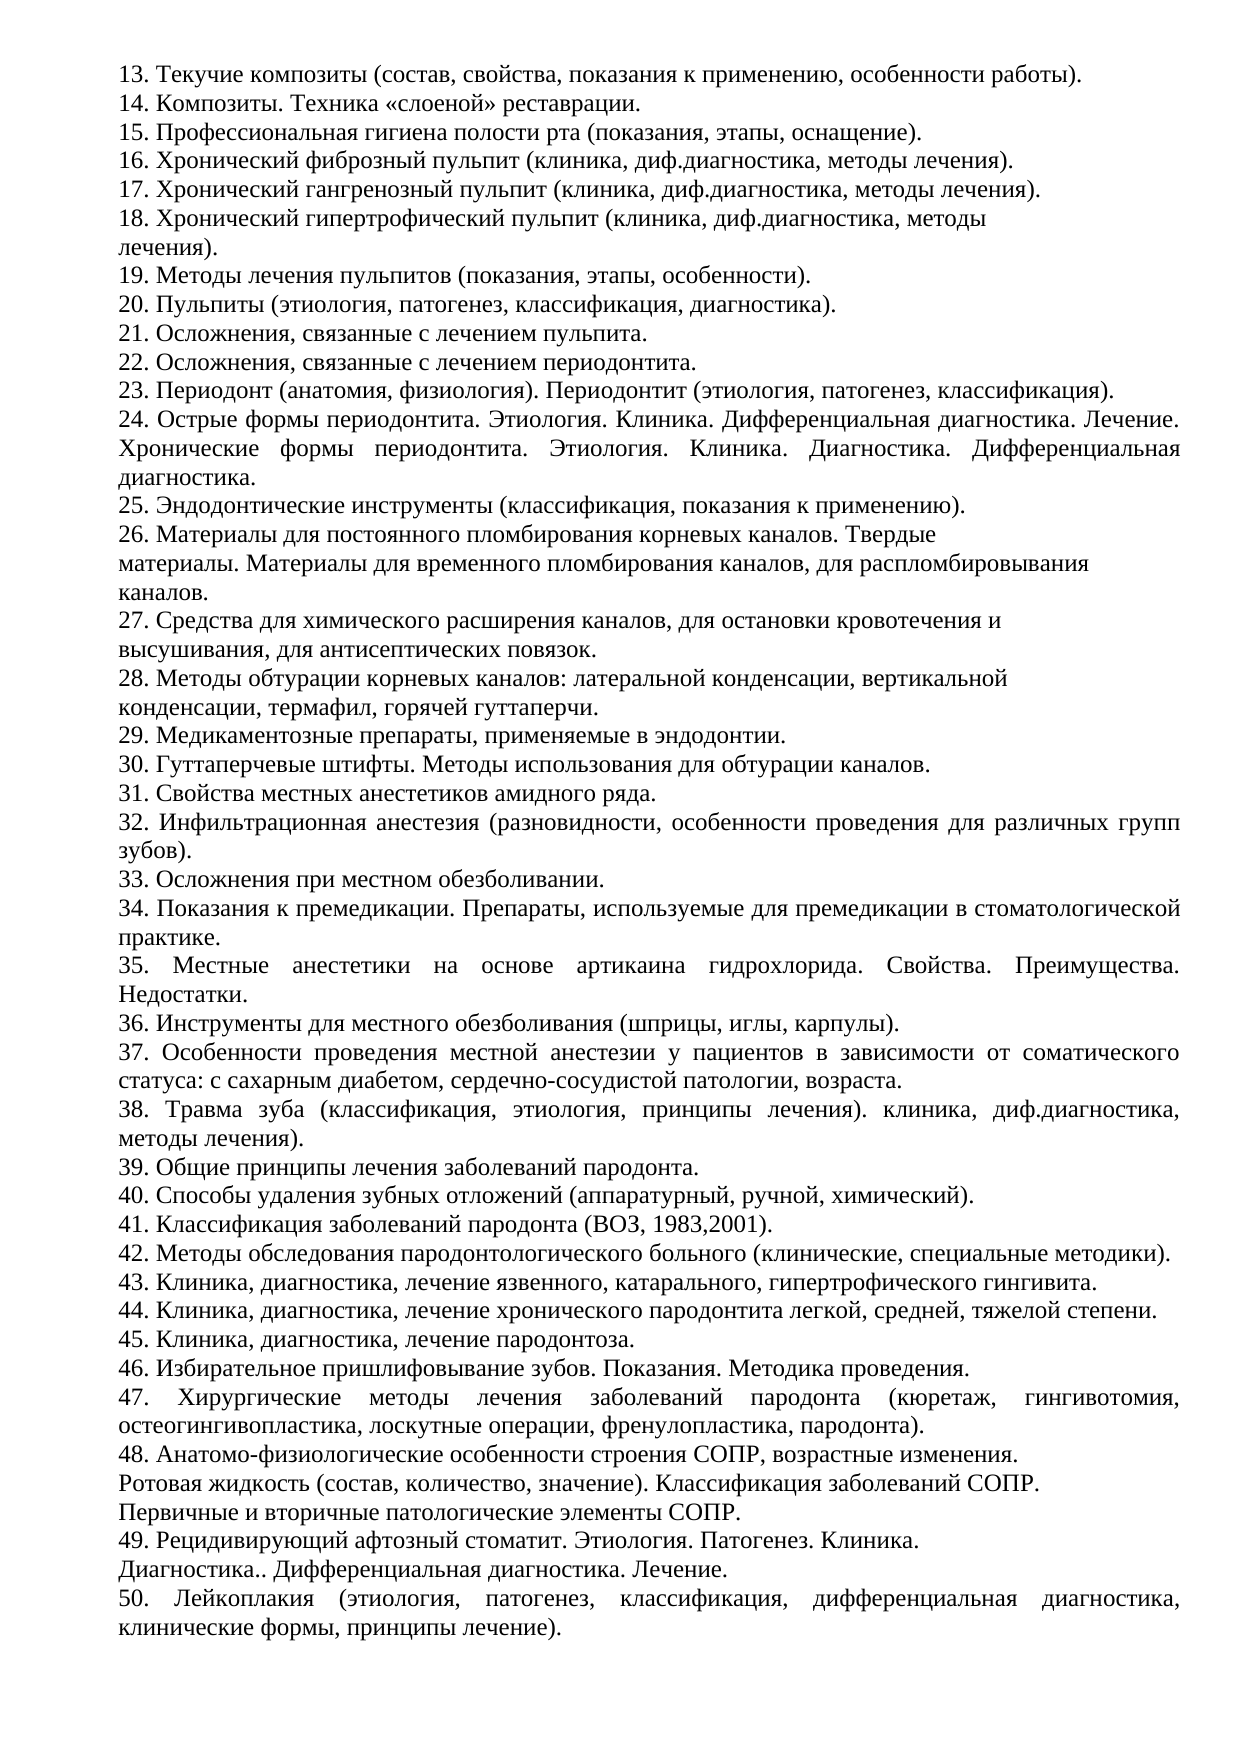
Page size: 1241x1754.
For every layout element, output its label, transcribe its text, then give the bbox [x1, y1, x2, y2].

text 31. Свойства местных анестетиков амидного ряда. [118, 778, 1181, 807]
text 37. Особенности проведения местной анестезии у пациентов в зависимости от соматического статуса: с сахарным диабетом, сердечно-сосудистой патологии, возраста. [118, 1037, 1181, 1094]
text 21. Осложнения, связанные с лечением пульпита. [118, 318, 1181, 347]
text 49. Рецидивирующий афтозный стоматит. Этиология. Патогенез. Клиника. [118, 1525, 1181, 1554]
text 32. Инфильтрационная анестезия (разновидности, особенности проведения для различных групп зубов). [118, 807, 1181, 864]
text Первичные и вторичные патологические элементы СОПР. [118, 1497, 1181, 1525]
text 22. Осложнения, связанные с лечением периодонтита. [118, 347, 1181, 375]
text каналов. [118, 577, 1181, 605]
text 46. Избирательное пришлифовывание зубов. Показания. Методика проведения. [118, 1353, 1181, 1382]
text 18. Хронический гипертрофический пульпит (клиника, диф.диагностика, методы [118, 203, 1181, 232]
text 44. Клиника, диагностика, лечение хронического пародонтита легкой, средней, тяжелой степени. [118, 1295, 1181, 1324]
text 38. Травма зуба (классификация, этиология, принципы лечения). клиника, диф.диагностика, методы лечения). [118, 1094, 1181, 1152]
text 13. Текучие композиты (состав, свойства, показания к применению, особенности работы). [118, 59, 1181, 88]
text 14. Композиты. Техника «слоеной» реставрации. [118, 88, 1181, 117]
text 30. Гуттаперчевые штифты. Методы использования для обтурации каналов. [118, 749, 1181, 778]
text 50. Лейкоплакия (этиология, патогенез, классификация, дифференциальная диагностика, клинические формы, принципы лечение). [118, 1583, 1181, 1640]
text 39. Общие принципы лечения заболеваний пародонта. [118, 1152, 1181, 1180]
text 43. Клиника, диагностика, лечение язвенного, катарального, гипертрофического гингивита. [118, 1267, 1181, 1295]
text 20. Пульпиты (этиология, патогенез, классификация, диагностика). [118, 289, 1181, 318]
text 42. Методы обследования пародонтологического больного (клинические, специальные методики). [118, 1238, 1181, 1267]
text 48. Анатомо-физиологические особенности строения СОПР, возрастные изменения. [118, 1439, 1181, 1468]
text конденсации, термафил, горячей гуттаперчи. [118, 692, 1181, 720]
text 17. Хронический гангренозный пульпит (клиника, диф.диагностика, методы лечения). [118, 174, 1181, 203]
text 26. Материалы для постоянного пломбирования корневых каналов. Твердые [118, 519, 1181, 548]
text 23. Периодонт (анатомия, физиология). Периодонтит (этиология, патогенез, классификация). [118, 375, 1181, 404]
text лечения). [118, 232, 1181, 260]
text 16. Хронический фиброзный пульпит (клиника, диф.диагностика, методы лечения). [118, 145, 1181, 174]
text 25. Эндодонтические инструменты (классификация, показания к применению). [118, 490, 1181, 519]
text 45. Клиника, диагностика, лечение пародонтоза. [118, 1324, 1181, 1353]
text 27. Средства для химического расширения каналов, для остановки кровотечения и [118, 605, 1181, 634]
text 33. Осложнения при местном обезболивании. [118, 864, 1181, 893]
text 29. Медикаментозные препараты, применяемые в эндодонтии. [118, 720, 1181, 749]
text 41. Классификация заболеваний пародонта (ВОЗ, 1983,2001). [118, 1209, 1181, 1238]
text 34. Показания к премедикации. Препараты, используемые для премедикации в стоматологической практике. [118, 893, 1181, 950]
text 28. Методы обтурации корневых каналов: латеральной конденсации, вертикальной [118, 663, 1181, 692]
text 40. Способы удаления зубных отложений (аппаратурный, ручной, химический). [118, 1180, 1181, 1209]
text 19. Методы лечения пульпитов (показания, этапы, особенности). [118, 260, 1181, 289]
text материалы. Материалы для временного пломбирования каналов, для распломбировывания [118, 548, 1181, 577]
text 47. Хирургические методы лечения заболеваний пародонта (кюретаж, гингивотомия, остеогингивопластика, лоскутные операции, френулопластика, пародонта). [118, 1382, 1181, 1439]
text высушивания, для антисептических повязок. [118, 634, 1181, 663]
text Диагностика.. Дифференциальная диагностика. Лечение. [118, 1554, 1181, 1583]
text 35. Местные анестетики на основе артикаина гидрохлорида. Свойства. Преимущества. Недостатки. [118, 950, 1181, 1008]
text Ротовая жидкость (состав, количество, значение). Классификация заболеваний СОПР. [118, 1468, 1181, 1497]
text 36. Инструменты для местного обезболивания (шприцы, иглы, карпулы). [118, 1008, 1181, 1037]
text 15. Профессиональная гигиена полости рта (показания, этапы, оснащение). [118, 117, 1181, 145]
text 24. Острые формы периодонтита. Этиология. Клиника. Дифференциальная диагностика. Лечение. Хронические формы периодонтита. Этиология. Клиника. Диагностика. Дифференциальная диагностика. [118, 404, 1181, 490]
